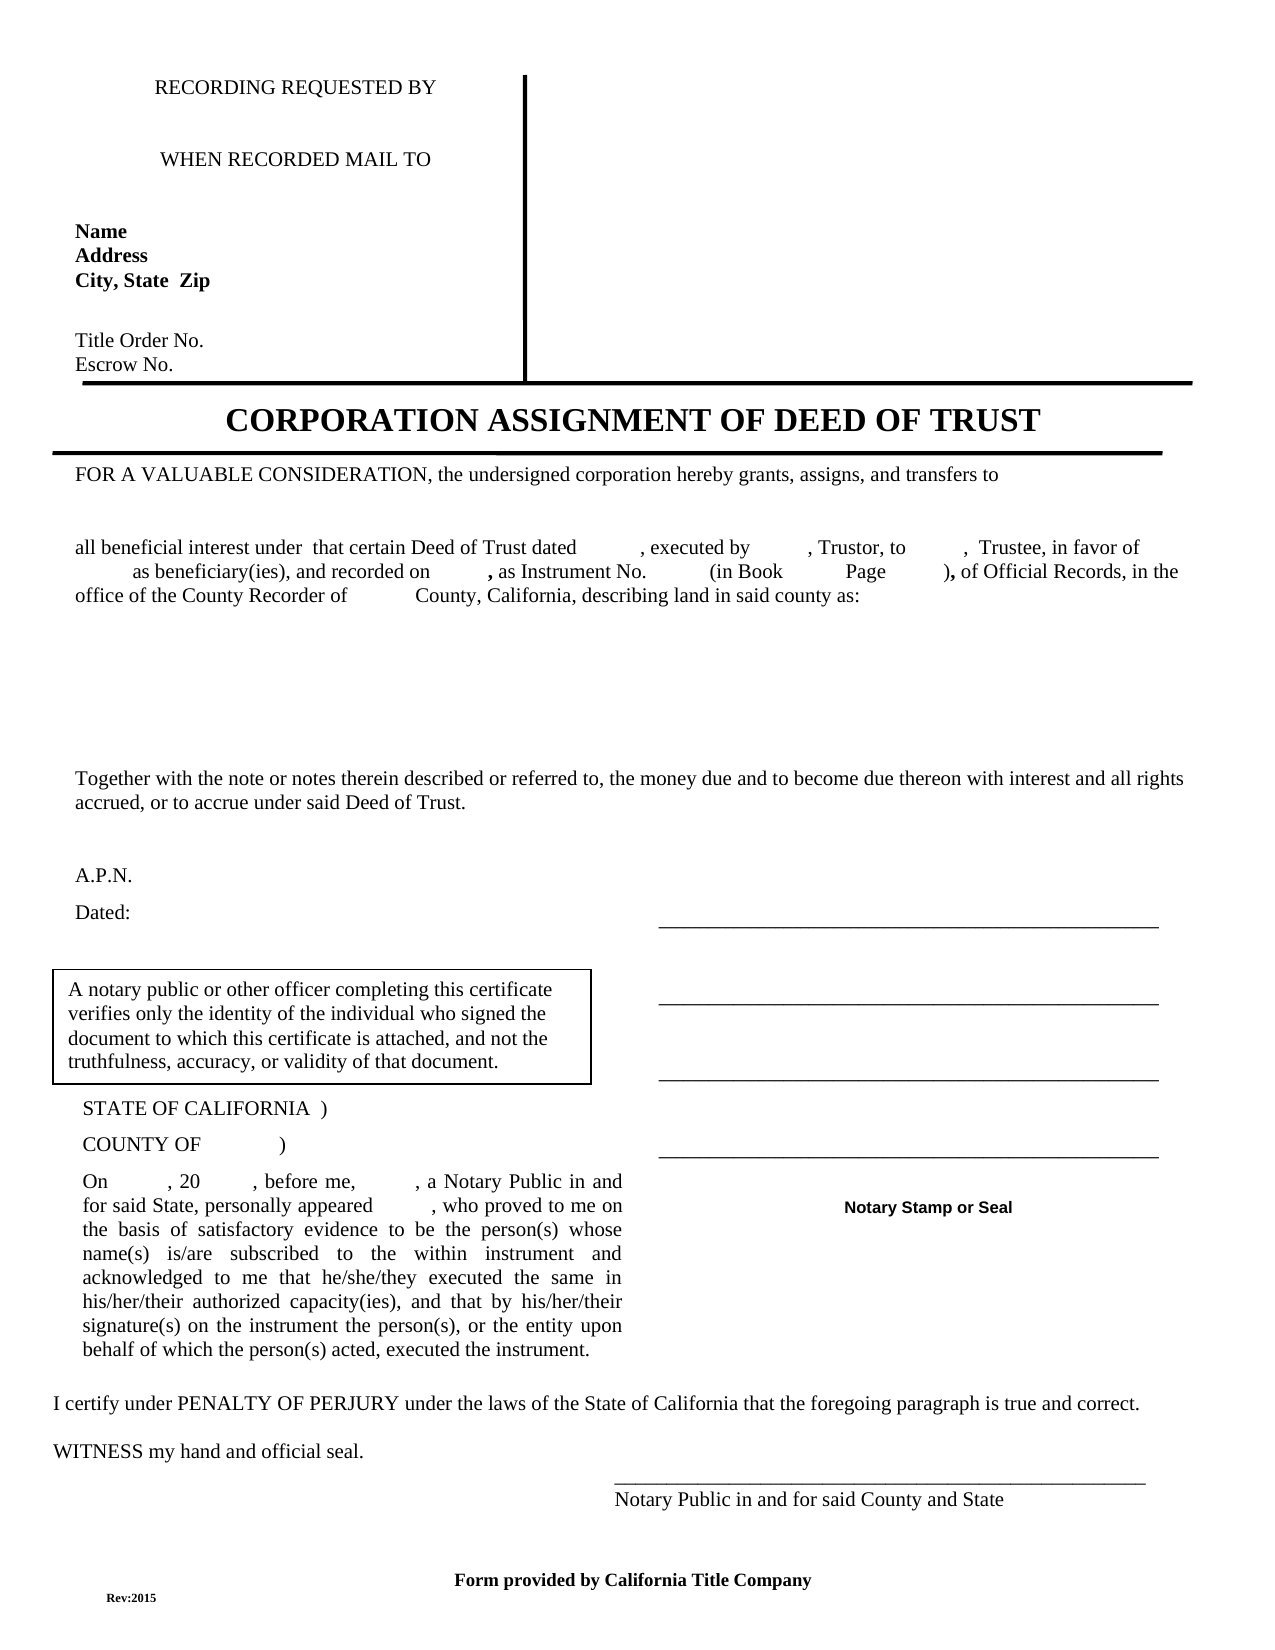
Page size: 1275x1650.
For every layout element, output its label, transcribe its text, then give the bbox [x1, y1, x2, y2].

text WHEN RECORDED TO [75, 147, 516, 171]
text Address [75, 243, 516, 267]
text FOR A VALUABLE CONSIDERATION, the undersigned corporation hereby grants, assigns, and transfers to [75, 462, 1191, 486]
text Notary Stamp or Seal [659, 1198, 1198, 1217]
text Together with the note or notes therein described or referred to, the money due and to become due thereon with interest and all rights accrued, or to accrue under said Deed of Trust. [75, 766, 1191, 814]
text On , 20 , before me, , a Notary Public in and for said State, personally appeared , who proved to me on the basis of satisfactory evidence to be the person(s) whose name(s) is/are subscribed to the within instrument and acknowledged to me that he/she/they executed the same in his/her/their authorized capacity(ies), and that by his/her/their signature(s) on the instrument the person(s), or the entity upon behalf of which the person(s) acted, executed the instrument. [82, 1168, 623, 1361]
text Escrow No. [75, 352, 516, 376]
text ____________________________________________________________ [659, 1141, 1198, 1160]
text STATE OF CALIFORNIA ) [82, 1095, 623, 1119]
text CORPORATION ASSIGNMENT OF DEED OF TRUST [75, 400, 1191, 438]
text ____________________________________________________________ [659, 987, 1198, 1007]
text Dated: [75, 900, 1191, 924]
text Name [75, 219, 516, 243]
text City, State Zip [75, 267, 516, 292]
text all beneficial interest under that certain Deed of Trust dated , executed by , Trustor, to , Trustee, in favor of as beneficiary(ies), and recorded on , as Instrument No. (in Book Page ), of Official Records, in the office of the of County, , describing land in said county as: [75, 535, 1191, 607]
text RECORDING REQUESTED BY [75, 75, 516, 99]
text Title Order No. [75, 328, 516, 352]
text COUNTY OF ) [82, 1132, 623, 1156]
text ____________________________________________________________ [659, 911, 1198, 930]
text A.P.N. [75, 863, 1191, 887]
text ____________________________________________________________ [659, 1064, 1198, 1083]
